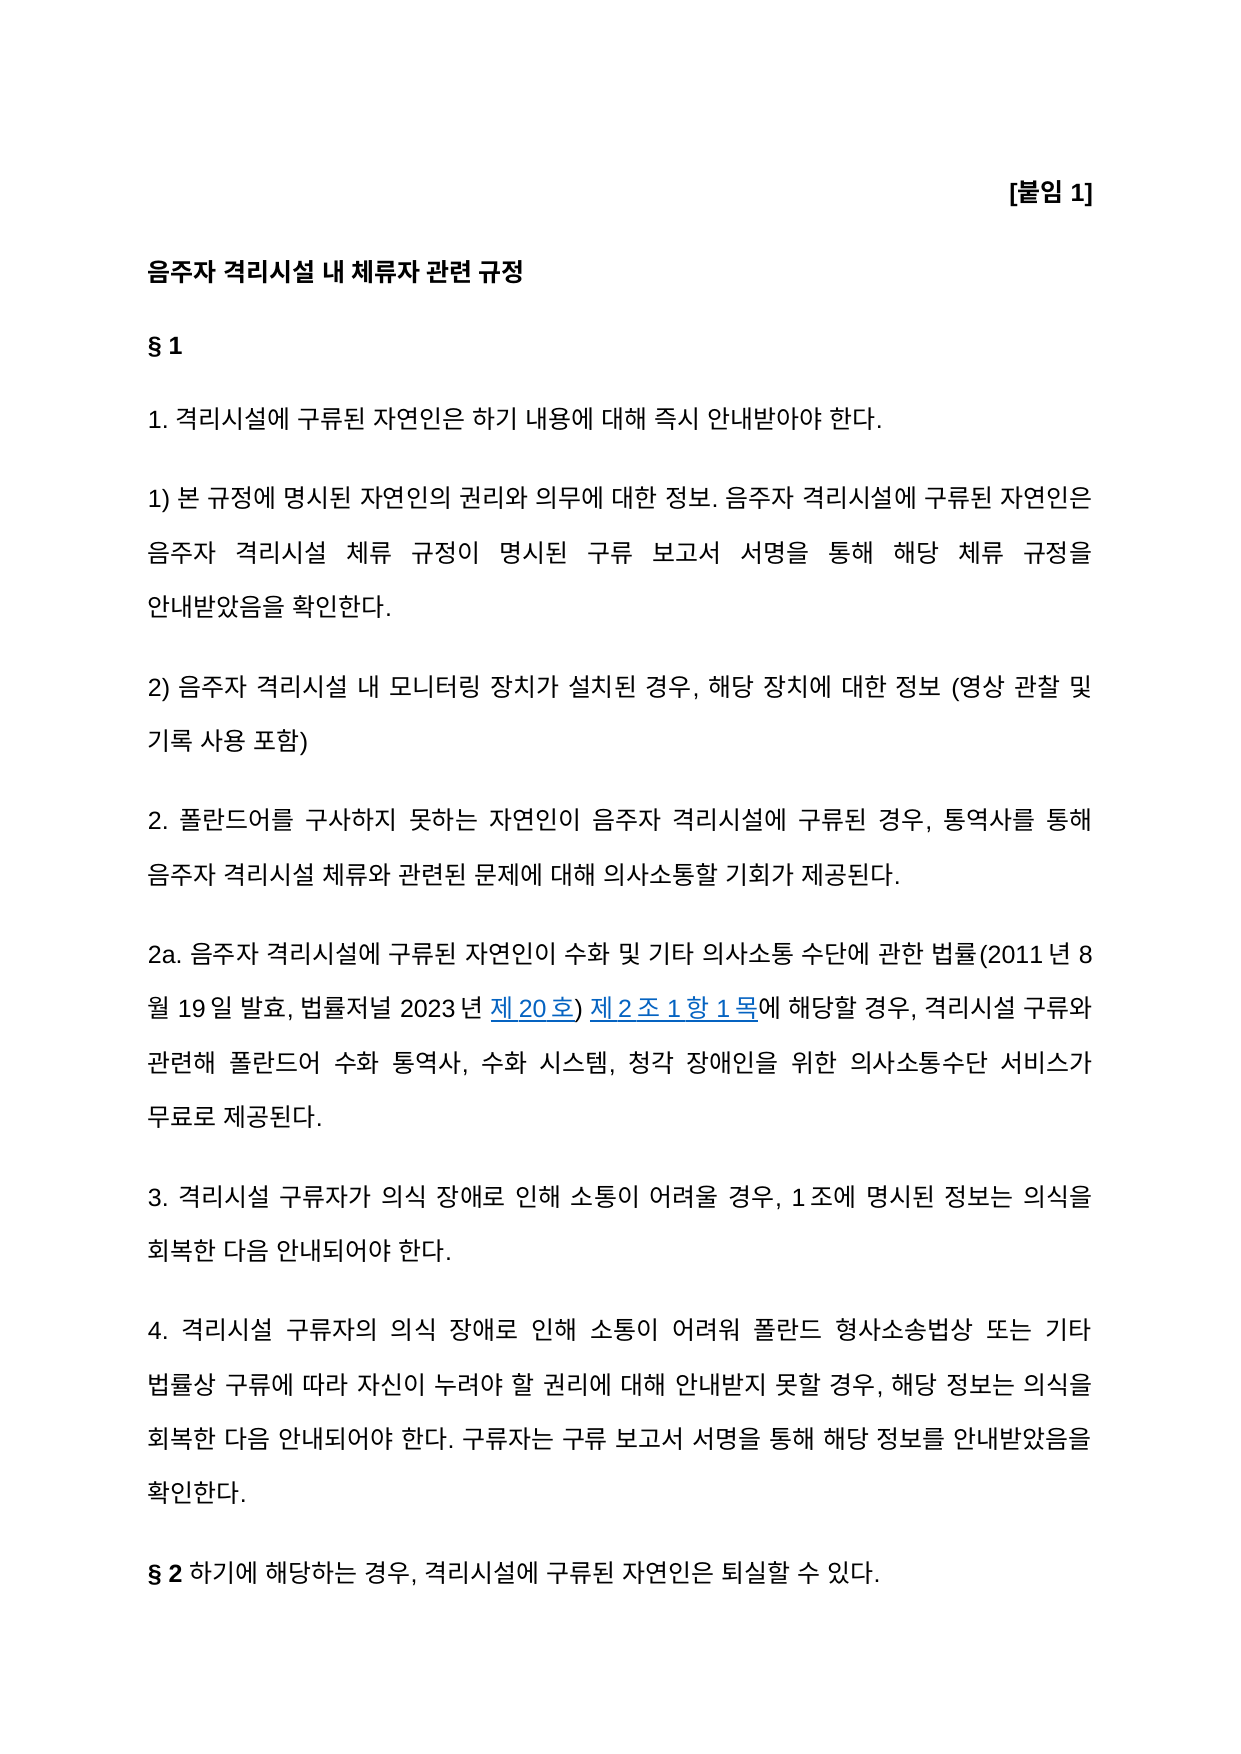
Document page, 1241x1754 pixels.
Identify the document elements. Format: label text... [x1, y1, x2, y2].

text § 2 하기에 해당하는 경우, 격리시설에 구류된 자연인은 퇴실할 수 있다. [148, 1553, 1093, 1589]
text 2) 음주자 격리시설 내 모니터링 장치가 설치된 경우, 해당 장치에 대한 정보 (영상 관찰 및 기록 사용 포함) [148, 667, 1093, 758]
text 1. 격리시설에 구류된 자연인은 하기 내용에 대해 즉시 안내받아야 한다. [148, 399, 1093, 436]
text [붙임 1] [148, 173, 1093, 209]
text 2a. 음주자 격리시설에 구류된 자연인이 수화 및 기타 의사소통 수단에 관한 법률(2011년 8월 19일 발효, 법률저널 2023년 제20호) 제2조 1항 1목에 해당할 경우, 격리시설 구류와 관련해 폴란드어 수화 통역사, 수화 시스템, 청각 장애인을 위한 의사소통수단 서비스가 무료로 제공된다. [148, 934, 1093, 1134]
text 3. 격리시설 구류자가 의식 장애로 인해 소통이 어려울 경우, 1조에 명시된 정보는 의식을 회복한 다음 안내되어야 한다. [148, 1177, 1093, 1268]
text 4. 격리시설 구류자의 의식 장애로 인해 소통이 어려워 폴란드 형사소송법상 또는 기타 법률상 구류에 따라 자신이 누려야 할 권리에 대해 안내받지 못할 경우, 해당 정보는 의식을 회복한 다음 안내되어야 한다. 구류자는 구류 보고서 서명을 통해 해당 정보를 안내받았음을 확인한다. [148, 1311, 1093, 1510]
text 2. 폴란드어를 구사하지 못하는 자연인이 음주자 격리시설에 구류된 경우, 통역사를 통해 음주자 격리시설 체류와 관련된 문제에 대해 의사소통할 기회가 제공된다. [148, 801, 1093, 891]
text 음주자 격리시설 내 체류자 관련 규정 [148, 252, 1093, 288]
text 1) 본 규정에 명시된 자연인의 권리와 의무에 대한 정보. 음주자 격리시설에 구류된 자연인은 음주자 격리시설 체류 규정이 명시된 구류 보고서 서명을 통해 해당 체류 규정을 안내받았음을 확인한다. [148, 479, 1093, 624]
text § 1 [148, 331, 1093, 360]
